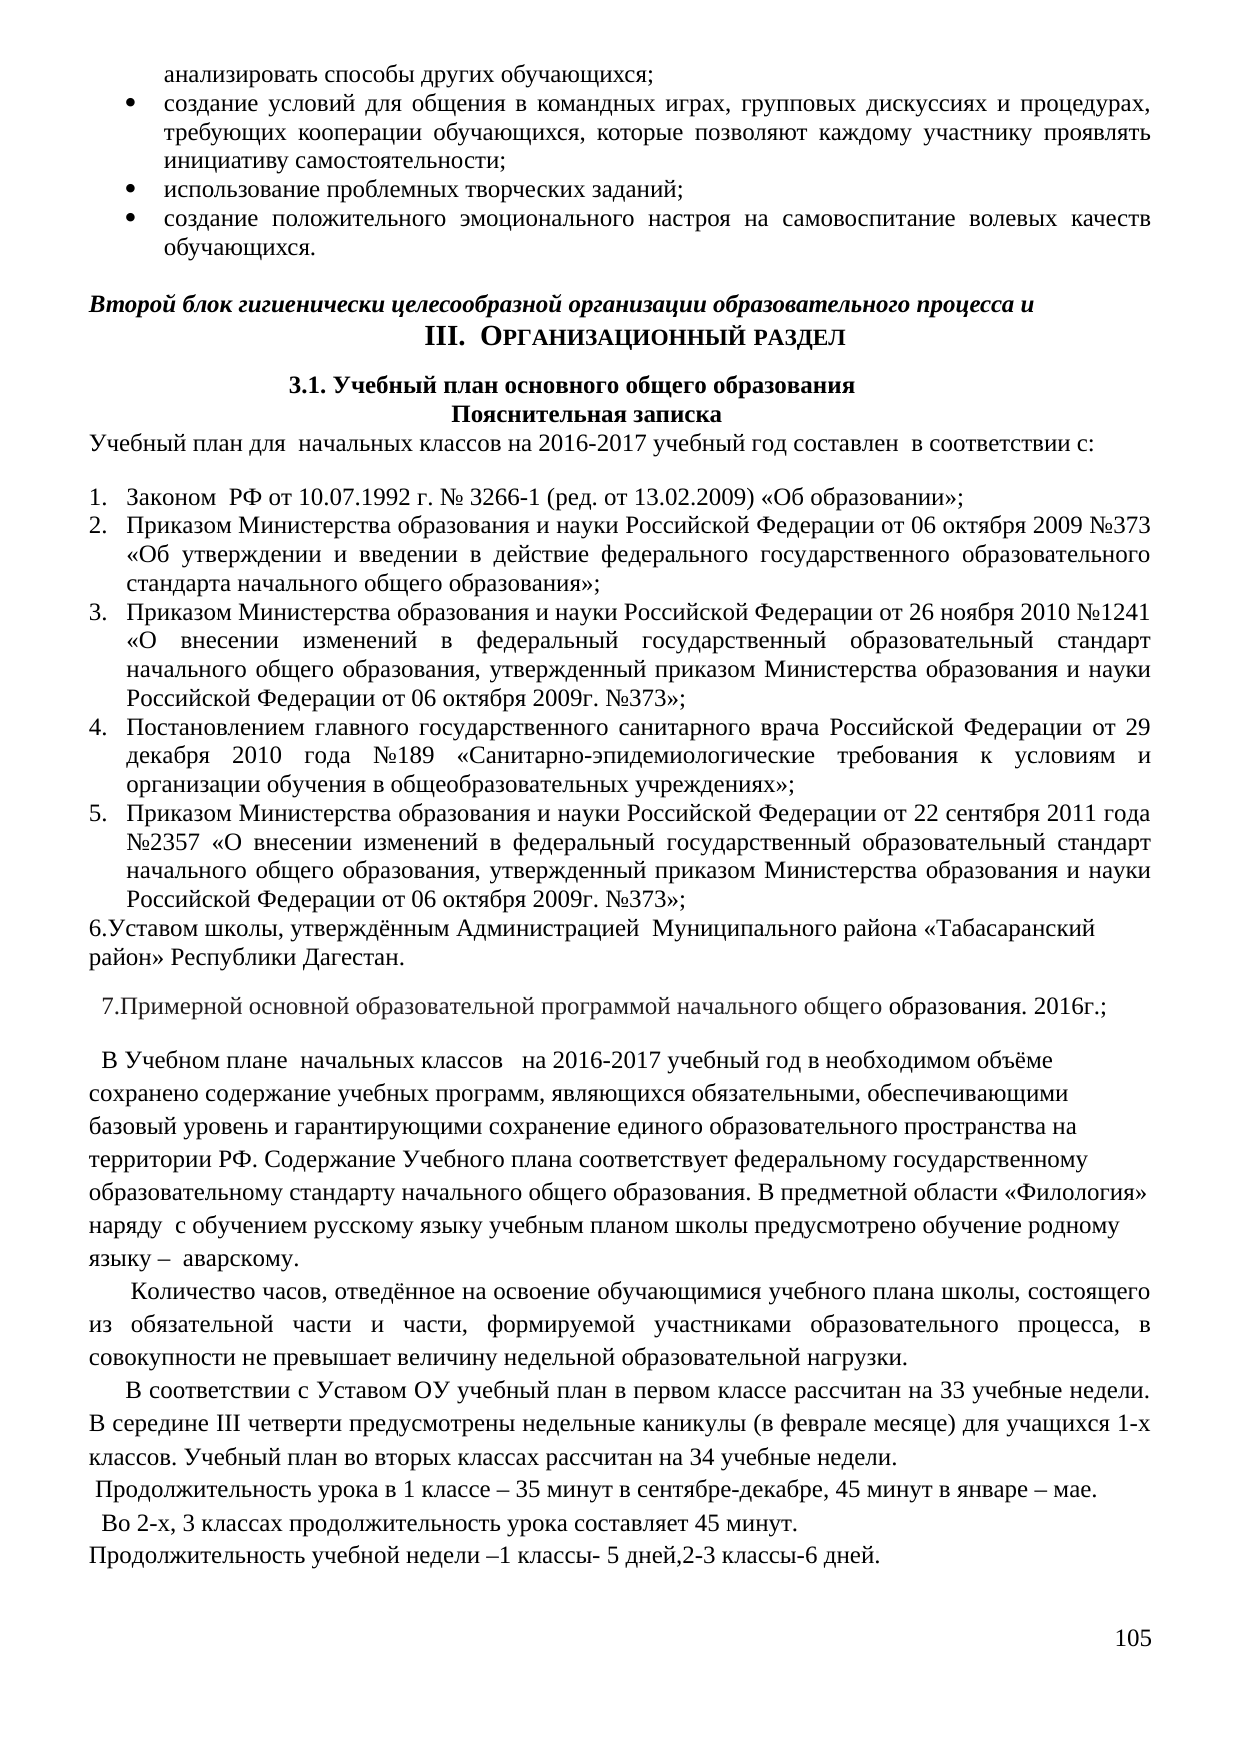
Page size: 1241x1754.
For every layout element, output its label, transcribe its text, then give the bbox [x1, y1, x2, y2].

list создание положительного эмоционального настроя на самовоспитание волевых качеств обучающихся. [126, 203, 1152, 260]
text Пояснительная записка [89, 399, 1152, 428]
text Учебный план для начальных классов на 2016-2017 учебный год составлен в соответствии с: [89, 428, 1152, 457]
text 7.Примерной основной образовательной программой начального общего образования. 2016г.; [89, 991, 1152, 1020]
text Второй блок гигиенически целесообразной организации образовательного процесса и [89, 289, 1152, 318]
text Продолжительность урока в 1 классе – 35 минут в сентябре-декабре, 45 минут в январе – мае. [89, 1474, 1152, 1503]
text III. Организационный раздел [89, 318, 1152, 351]
list Приказом Министерства образования и науки Российской Федерации от 26 ноября 2010 №1241 «О внесении изменений в федеральный государственный образовательный стандарт начального общего образования, утвержденный приказом Министерства образования и науки Российской Федерации от 06 октября 2009г. №373»; [89, 597, 1152, 712]
list создание условий для общения в командных играх, групповых дискуссиях и процедурах, требующих кооперации обучающихся, которые позволяют каждому участнику проявлять инициативу самостоятельности; [126, 88, 1152, 174]
list Законом РФ от 10.07.1992 г. № 3266-1 (ред. от 13.02.2009) «Об образовании»; [89, 482, 1152, 511]
list Приказом Министерства образования и науки Российской Федерации от 06 октября 2009 №373 «Об утверждении и введении в действие федерального государственного образовательного стандарта начального общего образования»; [89, 511, 1152, 597]
text Во 2-х, 3 классах продолжительность урока составляет 45 минут. [89, 1508, 1152, 1536]
text В Учебном плане начальных классов на 2016-2017 учебный год в необходимом объёме сохранено содержание учебных программ, являющихся обязательными, обеспечивающими базовый уровень и гарантирующими сохранение единого образовательного пространства на территории РФ. Содержание Учебного плана соответствует федеральному государственному образовательному стандарту начального общего образования. В предметной области «Филология» наряду с обучением русскому языку учебным планом школы предусмотрено обучение родному языку – аварскому. [89, 1045, 1152, 1272]
text 3.1. Учебный план основного общего образования [89, 371, 1152, 399]
text В соответствии с Уставом ОУ учебный план в первом классе рассчитан на 33 учебные недели. В середине III четверти предусмотрены недельные каникулы (в феврале месяце) для учащихся 1-х классов. Учебный план во вторых классах рассчитан на 34 учебные недели. [89, 1376, 1152, 1470]
list Приказом Министерства образования и науки Российской Федерации от 22 сентября 2011 года №2357 «О внесении изменений в федеральный государственный образовательный стандарт начального общего образования, утвержденный приказом Министерства образования и науки Российской Федерации от 06 октября 2009г. №373»; [89, 798, 1152, 913]
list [126, 59, 1152, 88]
text Продолжительность учебной недели –1 классы- 5 дней,2-3 классы-6 дней. [89, 1541, 1152, 1569]
text Количество часов, отведённое на освоение обучающимися учебного плана школы, состоящего из обязательной части и части, формируемой участниками образовательного процесса, в совокупности не превышает величину недельной образовательной нагрузки. [89, 1276, 1152, 1371]
list Постановлением главного государственного санитарного врача Российской Федерации от 29 декабря 2010 года №189 «Санитарно-эпидемиологические требования к условиям и организации обучения в общеобразовательных учреждениях»; [89, 712, 1152, 798]
text 6.Уставом школы, утверждённым Администрацией Муниципального района «Табасаранский район» Республики Дагестан. [15, 913, 1152, 971]
list использование проблемных творческих заданий; [126, 174, 1152, 203]
